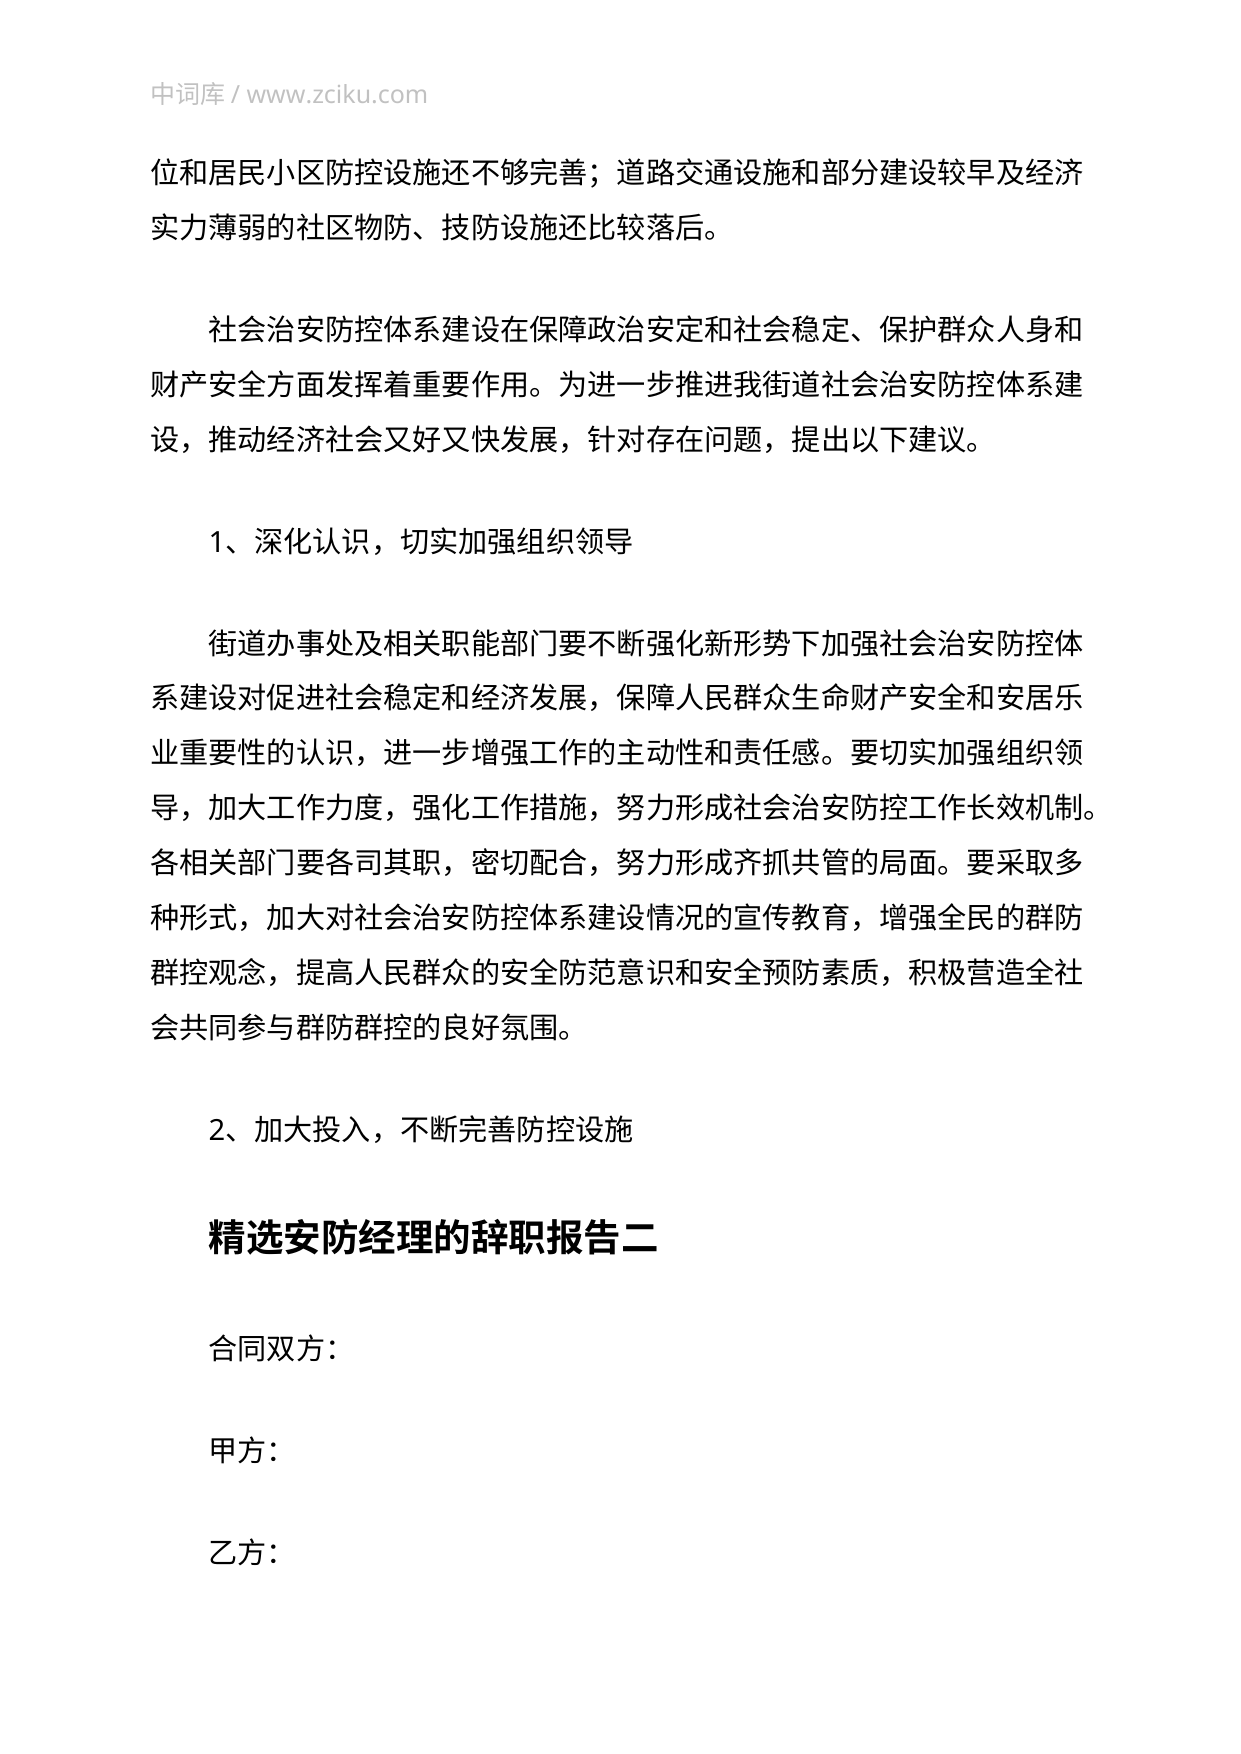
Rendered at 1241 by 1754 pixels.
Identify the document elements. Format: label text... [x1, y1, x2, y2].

text 1、深化认识，切实加强组织领导 [150, 518, 1090, 561]
text 合同双方： [150, 1326, 1090, 1368]
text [150, 150, 1090, 247]
text 街道办事处及相关职能部门要不断强化新形势下加强社会治安防控体系建设对促进社会稳定和经济发展，保障人民群众生命财产安全和安居乐业重要性的认识，进一步增强工作的主动性和责任感。要切实加强组织领导，加大工作力度，强化工作措施，努力形成社会治安防控工作长效机制。各相关部门要各司其职，密切配合，努力形成齐抓共管的局面。要采取多种形式，加大对社会治安防控体系建设情况的宣传教育，增强全民的群防群控观念，提高人民群众的安全防范意识和安全预防素质，积极营造全社会共同参与群防群控的良好氛围。 [150, 620, 1090, 1047]
text 甲方： [150, 1427, 1090, 1470]
text 社会治安防控体系建设在保障政治安定和社会稳定、保护群众人身和财产安全方面发挥着重要作用。为进一步推进我街道社会治安防控体系建设，推动经济社会又好又快发展，针对存在问题，提出以下建议。 [150, 307, 1090, 459]
text 乙方： [150, 1529, 1090, 1571]
text 2、加大投入，不断完善防控设施 [150, 1106, 1090, 1149]
text 精选安防经理的辞职报告二 [150, 1208, 1090, 1262]
